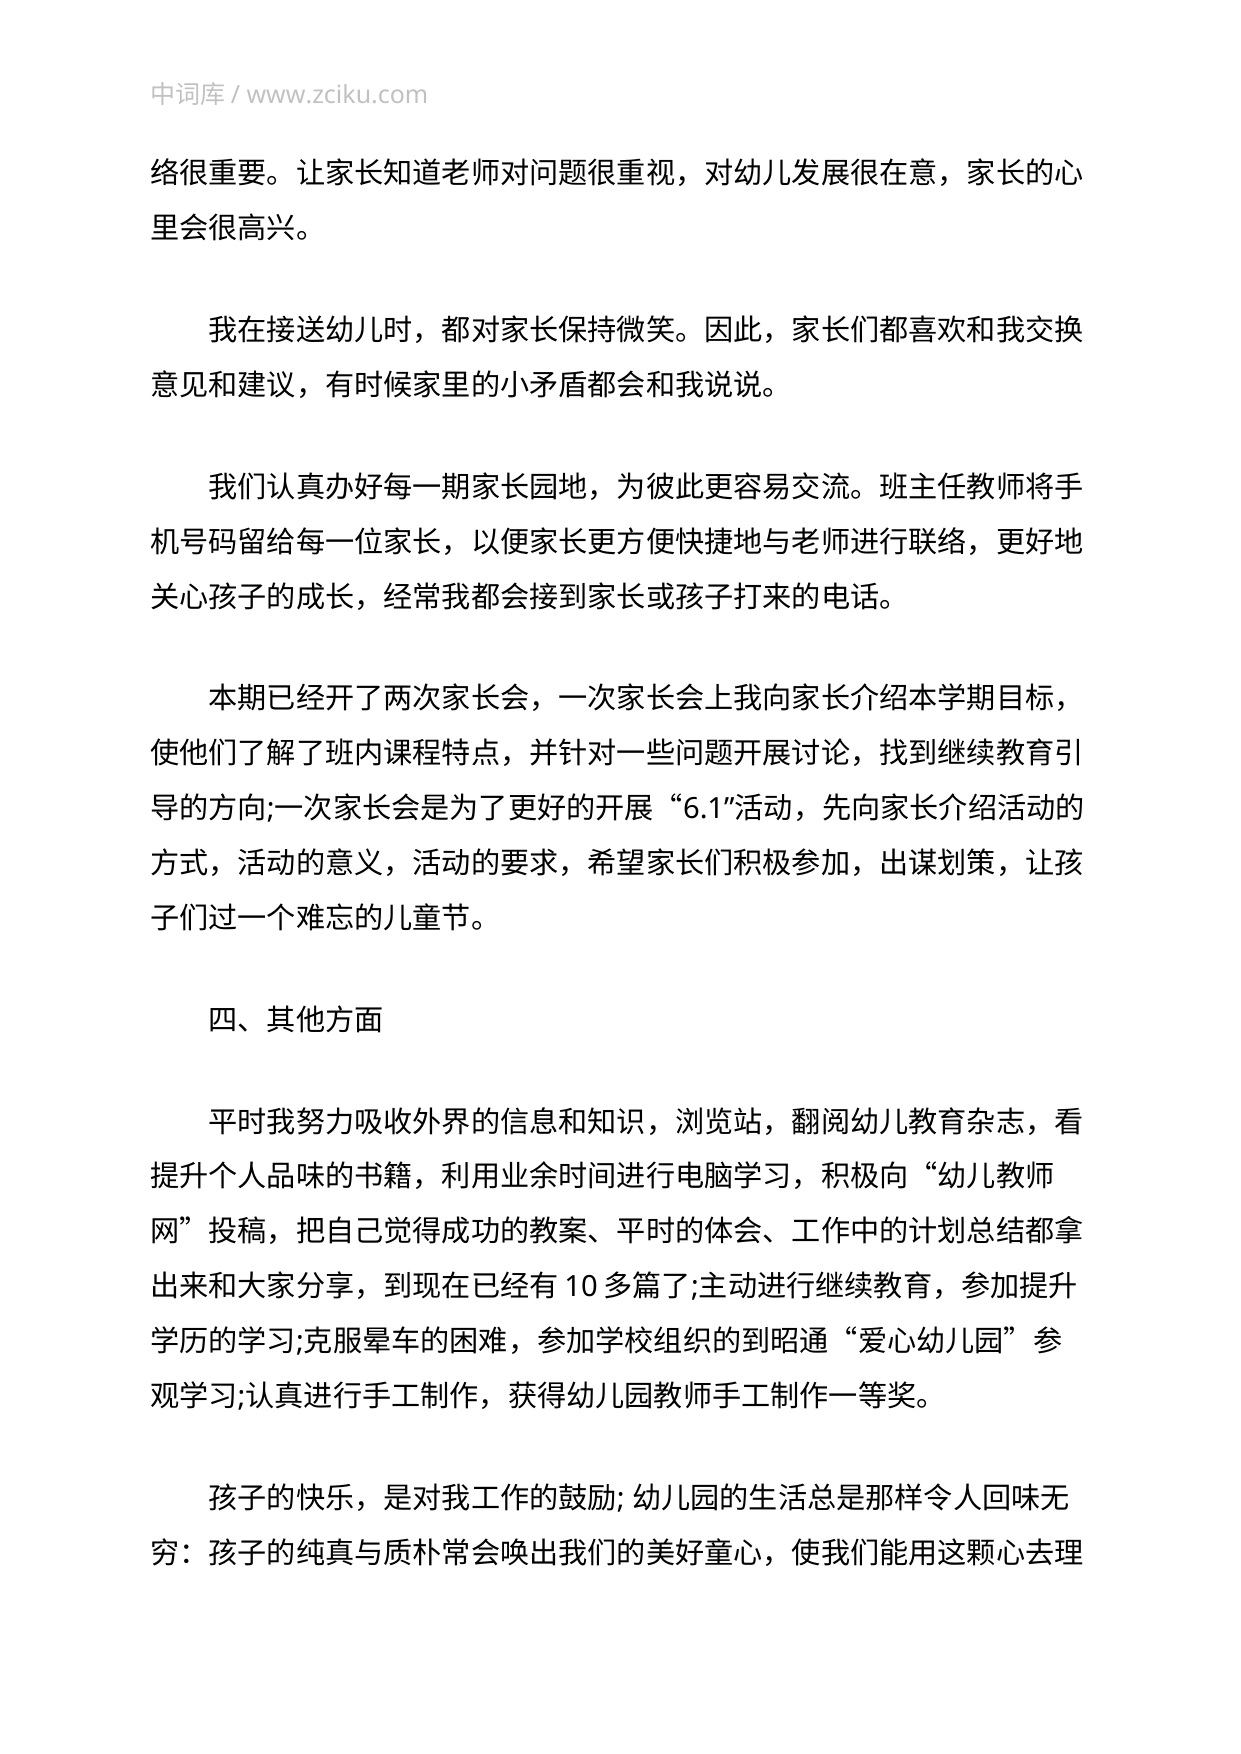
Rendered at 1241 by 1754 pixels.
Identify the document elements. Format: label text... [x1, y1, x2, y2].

text 我在接送幼儿时，都对家长保持微笑。因此，家长们都喜欢和我交换意见和建议，有时候家里的小矛盾都会和我说说。 [150, 307, 1090, 404]
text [150, 1475, 1090, 1572]
text 本期已经开了两次家长会，一次家长会上我向家长介绍本学期目标，使他们了解了班内课程特点，并针对一些问题开展讨论，找到继续教育引导的方向;一次家长会是为了更好的开展“6.1”活动，先向家长介绍活动的方式，活动的意义，活动的要求，希望家长们积极参加，出谋划策，让孩子们过一个难忘的儿童节。 [150, 675, 1090, 937]
text 我们认真办好每一期家长园地，为彼此更容易交流。班主任教师将手机号码留给每一位家长，以便家长更方便快捷地与老师进行联络，更好地关心孩子的成长，经常我都会接到家长或孩子打来的电话。 [150, 463, 1090, 615]
text 四、其他方面 [150, 996, 1090, 1039]
text 平时我努力吸收外界的信息和知识，浏览站，翻阅幼儿教育杂志，看提升个人品味的书籍，利用业余时间进行电脑学习，积极向“幼儿教师网”投稿，把自己觉得成功的教案、平时的体会、工作中的计划总结都拿出来和大家分享，到现在已经有10多篇了;主动进行继续教育，参加提升学历的学习;克服晕车的困难，参加学校组织的到昭通“爱心幼儿园”参观学习;认真进行手工制作，获得幼儿园教师手工制作一等奖。 [150, 1098, 1090, 1415]
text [150, 150, 1090, 247]
